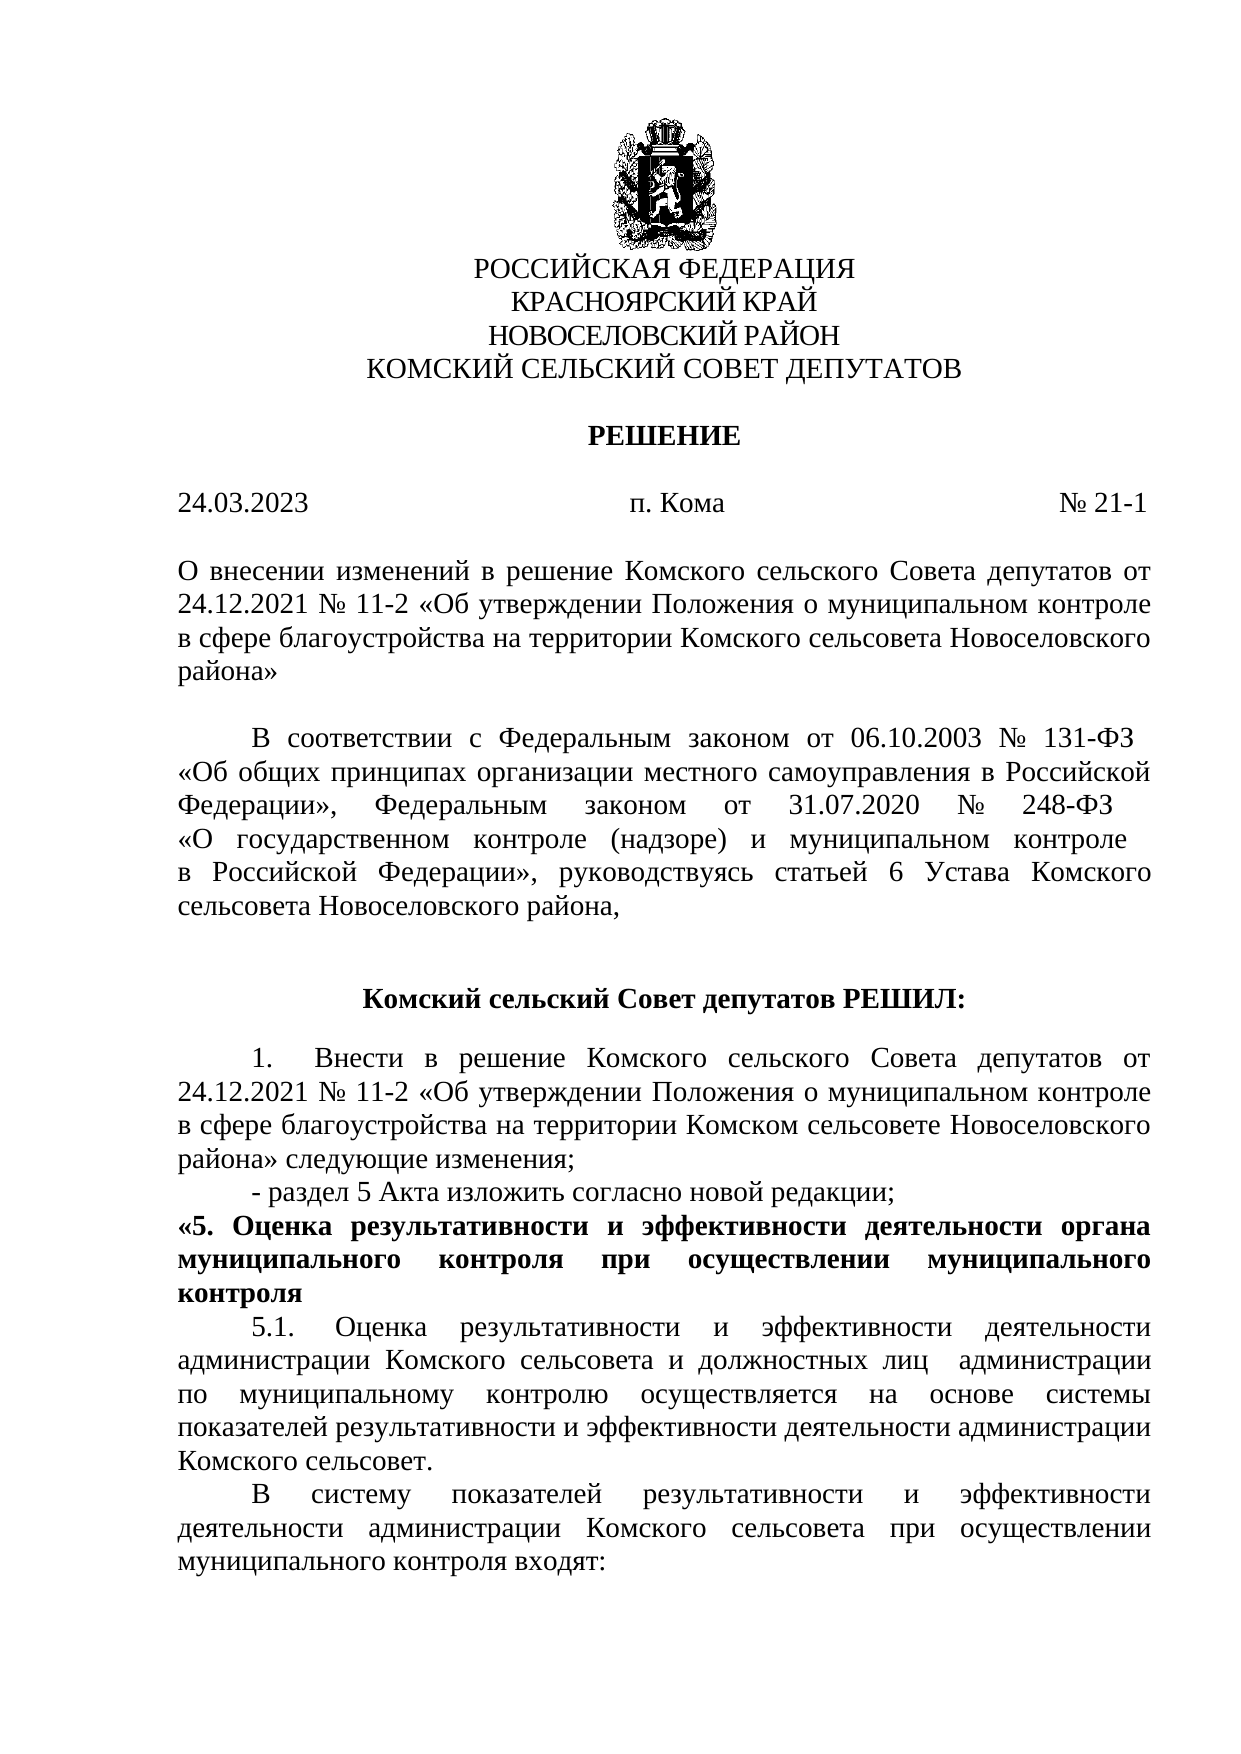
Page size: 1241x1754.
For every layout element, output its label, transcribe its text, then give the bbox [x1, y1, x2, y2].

text 5.1. Оценка результативности и эффективности деятельности администрации Комского сельсовета и должностных лиц администрации по муниципальному контролю осуществляется на основе системы показателей результативности и эффективности деятельности администрации Комского сельсовет. [177, 1309, 1152, 1476]
text НОВОСЕЛОВСКИЙ РАЙОН [177, 318, 1152, 351]
text - раздел 5 Акта изложить согласно новой редакции; [177, 1174, 1152, 1208]
text РОССИЙСКАЯ ФЕДЕРАЦИЯ [177, 251, 1152, 284]
text «5. Оценка результативности и эффективности деятельности органа муниципального контроля при осуществлении муниципального контроля [177, 1208, 1152, 1309]
text КРАСНОЯРСКИЙ КРАЙ [177, 284, 1152, 318]
text В соответствии с Федеральным законом от 06.10.2003 № 131-ФЗ «Об общих принципах организации местного самоуправления в Российской Федерации», Федеральным законом от 31.07.2020 № 248-ФЗ «О государственном контроле (надзоре) и муниципальном контроле в Российской Федерации», руководствуясь статьей 6 Устава Комского сельсовета Новоселовского района, [177, 720, 1152, 922]
text 1. Внести в решение Комского сельского Совета депутатов от 24.12.2021 № 11-2 «Об утверждении Положения о муниципальном контроле в сфере благоустройства на территории Комском сельсовете Новоселовского района» следующие изменения; [177, 1040, 1152, 1174]
text 24.03.2023 п. Кома № 21-1 [177, 486, 1152, 519]
text Комский сельский Совет депутатов РЕШИЛ: [177, 981, 1152, 1014]
text КОМСКИЙ СЕЛЬСКИЙ СОВЕТ ДЕПУТАТОВ [177, 351, 1152, 385]
text В систему показателей результативности и эффективности деятельности администрации Комского сельсовета при осуществлении муниципального контроля входят: [177, 1476, 1152, 1577]
text О внесении изменений в решение Комского сельского Совета депутатов от 24.12.2021 № 11-2 «Об утверждении Положения о муниципальном контроле в сфере благоустройства на территории Комского сельсовета Новоселовского района» [177, 553, 1152, 687]
text РЕШЕНИЕ [177, 418, 1152, 452]
